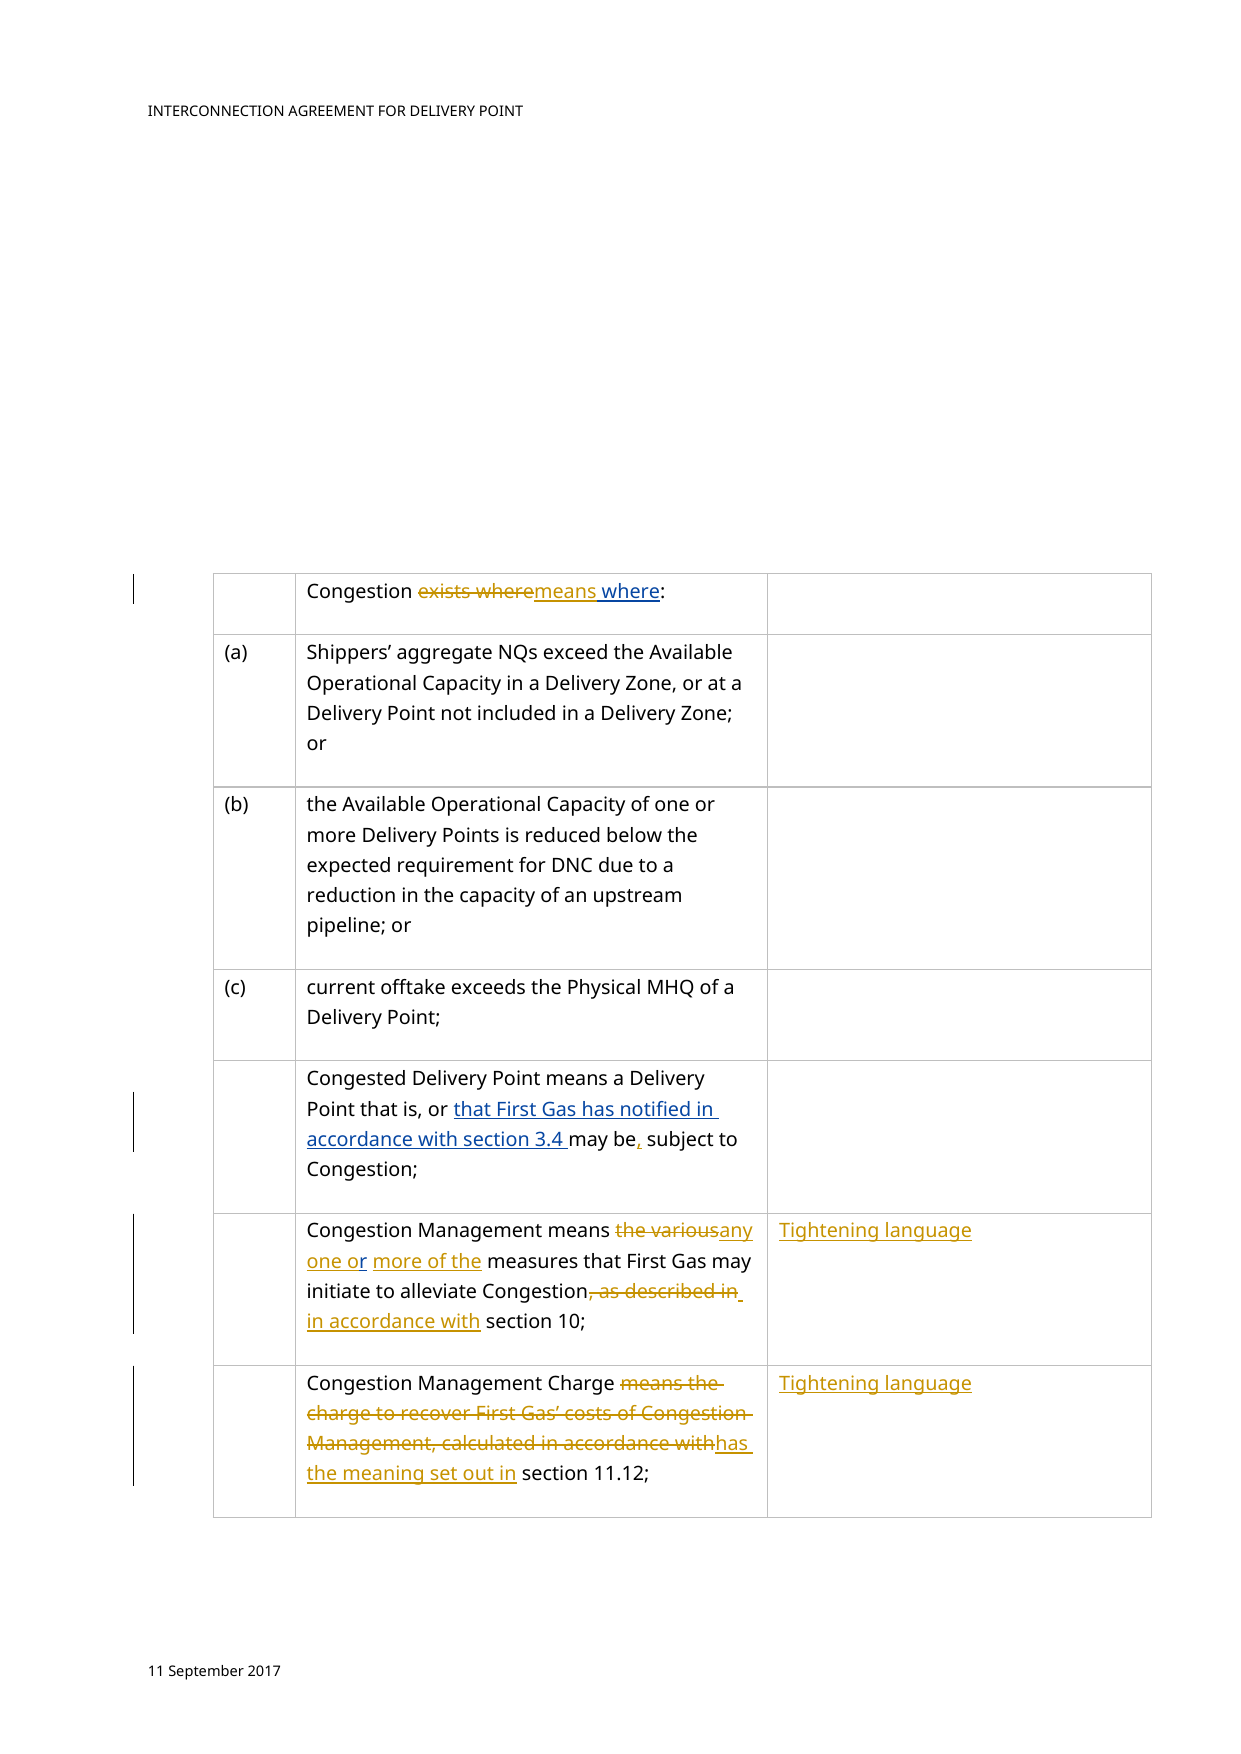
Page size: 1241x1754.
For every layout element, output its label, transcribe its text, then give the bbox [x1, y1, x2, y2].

table_cell Shippers’ aggregate NQs exceed the Available Operational Capacity in a Delivery Zone, or at a Delivery Point not included in a Delivery Zone; or [296, 635, 767, 786]
table_cell Congested Delivery Point means a Delivery Point that is, or may be subject to Congestion; [296, 1061, 767, 1212]
table_cell [768, 574, 1151, 634]
table_cell Congestion Management Charge section 11.12; [296, 1366, 767, 1517]
table_cell (a) [214, 635, 295, 786]
table_cell (b) [214, 788, 295, 969]
table_cell [768, 970, 1151, 1060]
table_cell [768, 1061, 1151, 1212]
table_cell [768, 788, 1151, 969]
table_cell (c) [214, 970, 295, 1060]
table_cell Congestion : [296, 574, 767, 634]
table_cell [768, 635, 1151, 786]
table_cell [214, 1366, 295, 1517]
table_cell the Available Operational Capacity of one or more Delivery Points is reduced below the expected requirement for DNC due to a reduction in the capacity of an upstream pipeline; or [296, 788, 767, 969]
table_cell current offtake exceeds the Physical MHQ of a Delivery Point; [296, 970, 767, 1060]
table_cell [214, 574, 295, 634]
table_cell Congestion Management means measures that First Gas may initiate to alleviate Congestion section 10; [296, 1214, 767, 1364]
table_cell [768, 1214, 1151, 1364]
table_cell [214, 1214, 295, 1364]
table_cell [214, 1061, 295, 1212]
table_cell [768, 1366, 1151, 1517]
